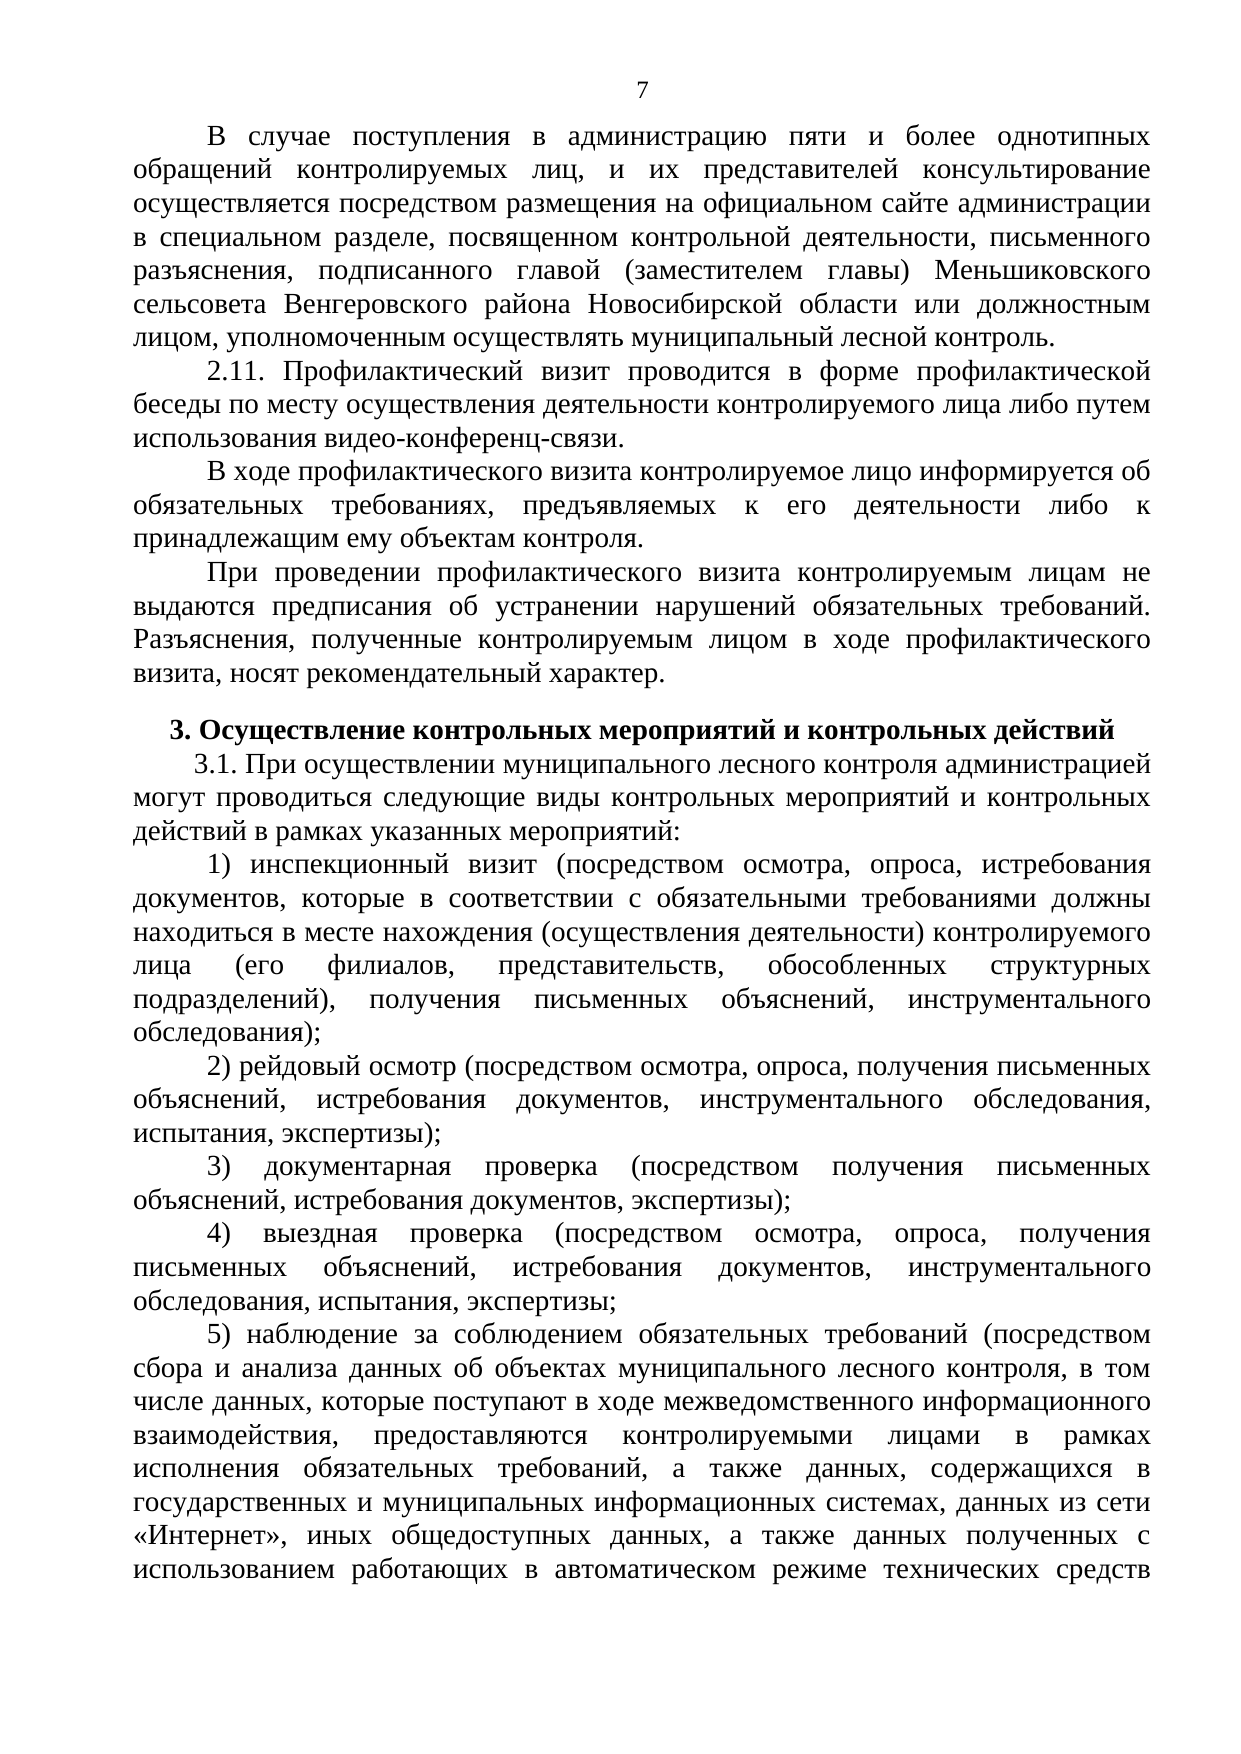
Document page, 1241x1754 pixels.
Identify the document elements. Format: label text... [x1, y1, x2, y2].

text 1) инспекционный визит (посредством осмотра, опроса, истребования документов, которые в соответствии с обязательными требованиями должны находиться в месте нахождения (осуществления деятельности) контролируемого лица (его филиалов, представительств, обособленных структурных подразделений), получения письменных объяснений, инструментального обследования); [133, 847, 1152, 1048]
text 3.1. При осуществлении муниципального лесного контроля администрацией могут проводиться следующие виды контрольных мероприятий и контрольных действий в рамках указанных мероприятий: [133, 746, 1152, 847]
text 3. Осуществление контрольных мероприятий и контрольных действий [133, 712, 1152, 746]
text 4) выездная проверка (посредством осмотра, опроса, получения письменных объяснений, истребования документов, инструментального обследования, испытания, экспертизы; [133, 1216, 1152, 1316]
text В случае поступления в администрацию пяти и более однотипных обращений контролируемых лиц, и их представителей консультирование осуществляется посредством размещения на официальном сайте администрации в специальном разделе, посвященном контрольной деятельности, письменного разъяснения, подписанного главой (заместителем главы) Меньшиковского сельсовета Венгеровского района Новосибирской области или должностным лицом, уполномоченным осуществлять муниципальный лесной контроль. [133, 118, 1152, 353]
text 2) рейдовый осмотр (посредством осмотра, опроса, получения письменных объяснений, истребования документов, инструментального обследования, испытания, экспертизы); [133, 1048, 1152, 1148]
text В ходе профилактического визита контролируемое лицо информируется об обязательных требованиях, предъявляемых к его деятельности либо к принадлежащим ему объектам контроля. [133, 453, 1152, 554]
text При проведении профилактического визита контролируемым лицам не выдаются предписания об устранении нарушений обязательных требований. Разъяснения, полученные контролируемым лицом в ходе профилактического визита, носят рекомендательный характер. [133, 554, 1152, 688]
text 3) документарная проверка (посредством получения письменных объяснений, истребования документов, экспертизы); [133, 1148, 1152, 1216]
text 2.11. Профилактический визит проводится в форме профилактической беседы по месту осуществления деятельности контролируемого лица либо путем использования видео-конференц-связи. [133, 353, 1152, 453]
